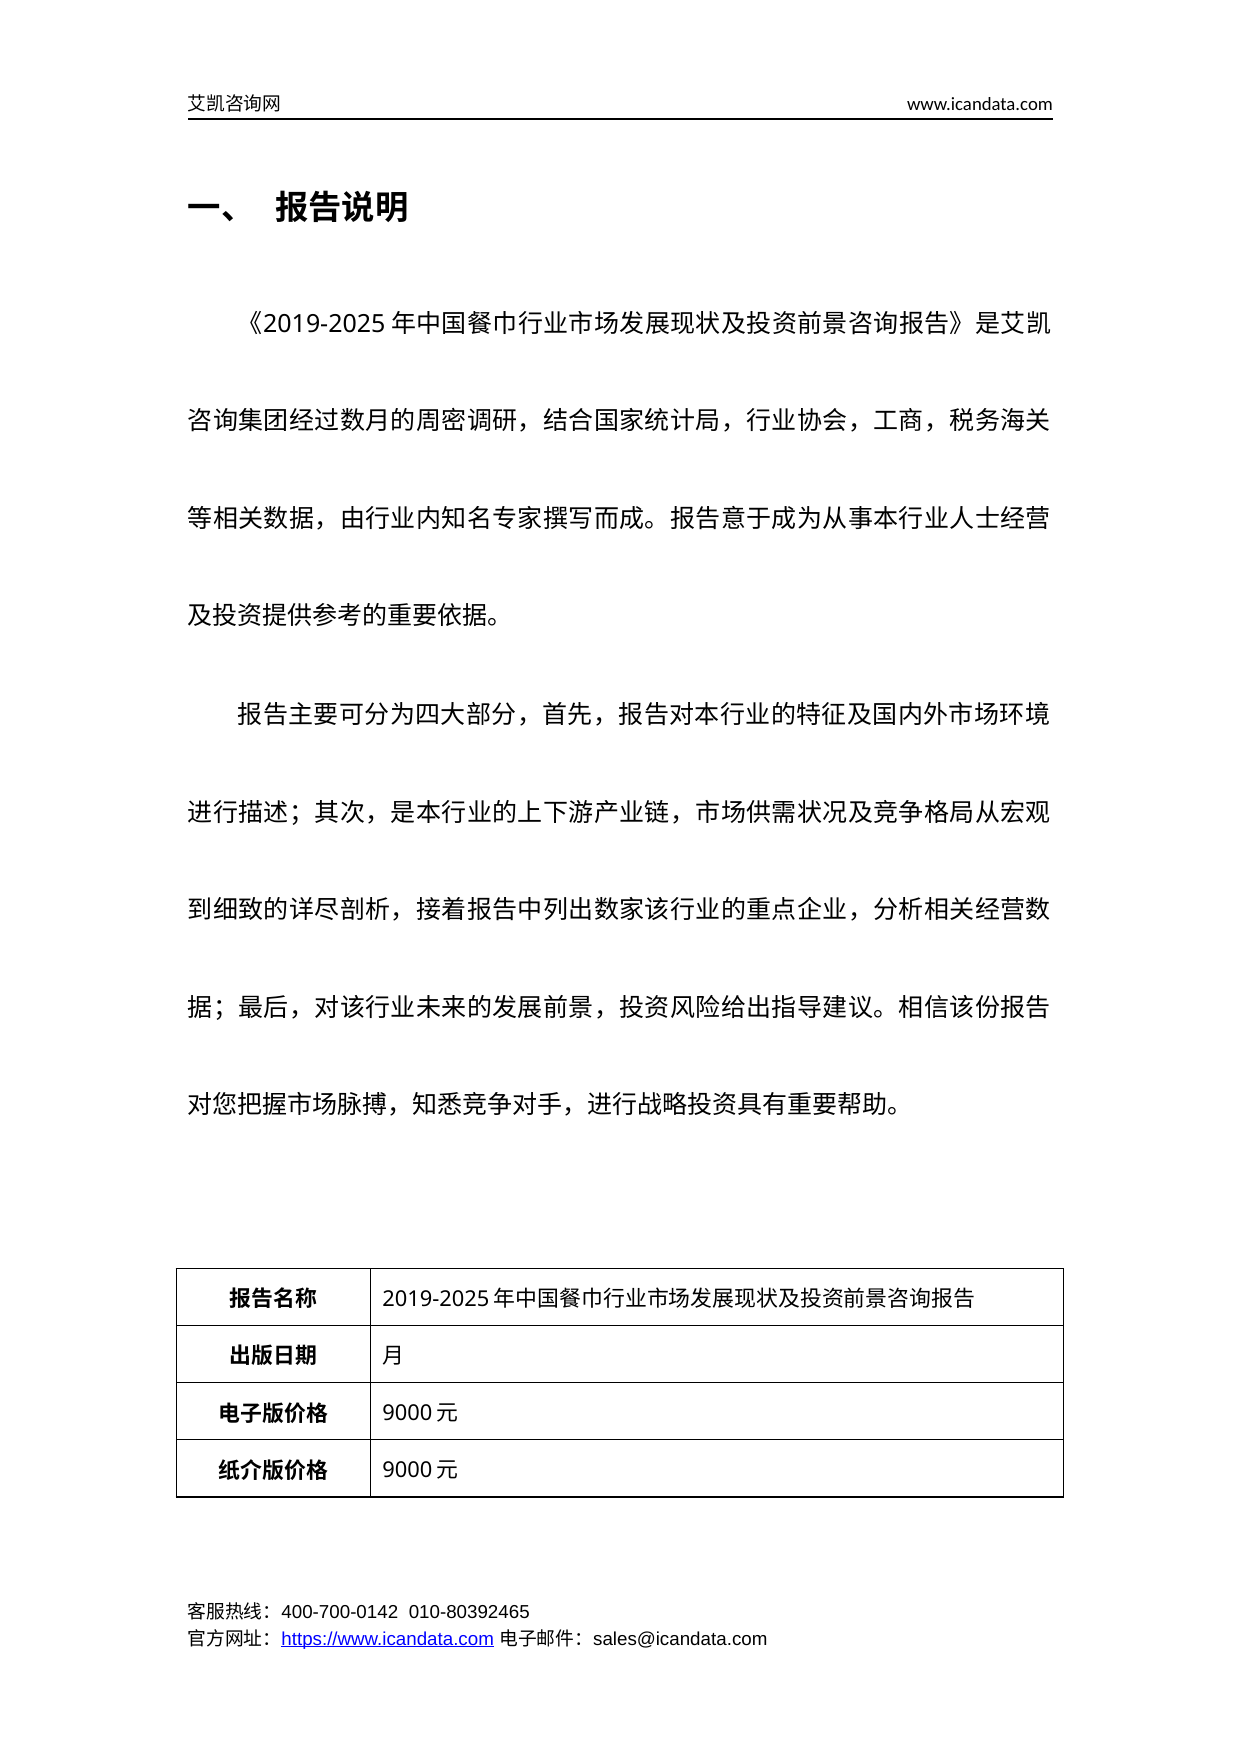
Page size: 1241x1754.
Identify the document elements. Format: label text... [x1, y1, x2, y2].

text 《2019-2025年中国餐巾行业市场发展现状及投资前景咨询报告》是艾凯咨询集团经过数月的周密调研，结合国家统计局，行业协会，工商，税务海关等相关数据，由行业内知名专家撰写而成。报告意于成为从事本行业人士经营及投资提供参考的重要依据。 [187, 289, 1053, 646]
table_cell 出版日期 [177, 1326, 370, 1382]
table_header 2019-2025年中国餐巾行业市场发展现状及投资前景咨询报告 [371, 1269, 1063, 1325]
table_cell 纸介版价格 [177, 1440, 370, 1496]
table_cell 9000元 [371, 1440, 1063, 1496]
table_cell 9000元 [371, 1383, 1063, 1439]
table_cell 电子版价格 [177, 1383, 370, 1439]
text 报告主要可分为四大部分，首先，报告对本行业的特征及国内外市场环境进行描述；其次，是本行业的上下游产业链，市场供需状况及竞争格局从宏观到细致的详尽剖析，接着报告中列出数家该行业的重点企业，分析相关经营数据；最后，对该行业未来的发展前景，投资风险给出指导建议。相信该份报告对您把握市场脉搏，知悉竞争对手，进行战略投资具有重要帮助。 [187, 681, 1053, 1136]
subtitle 报告说明 [187, 172, 1053, 237]
table_header 报告名称 [177, 1269, 370, 1325]
table_cell 月 [371, 1326, 1063, 1382]
